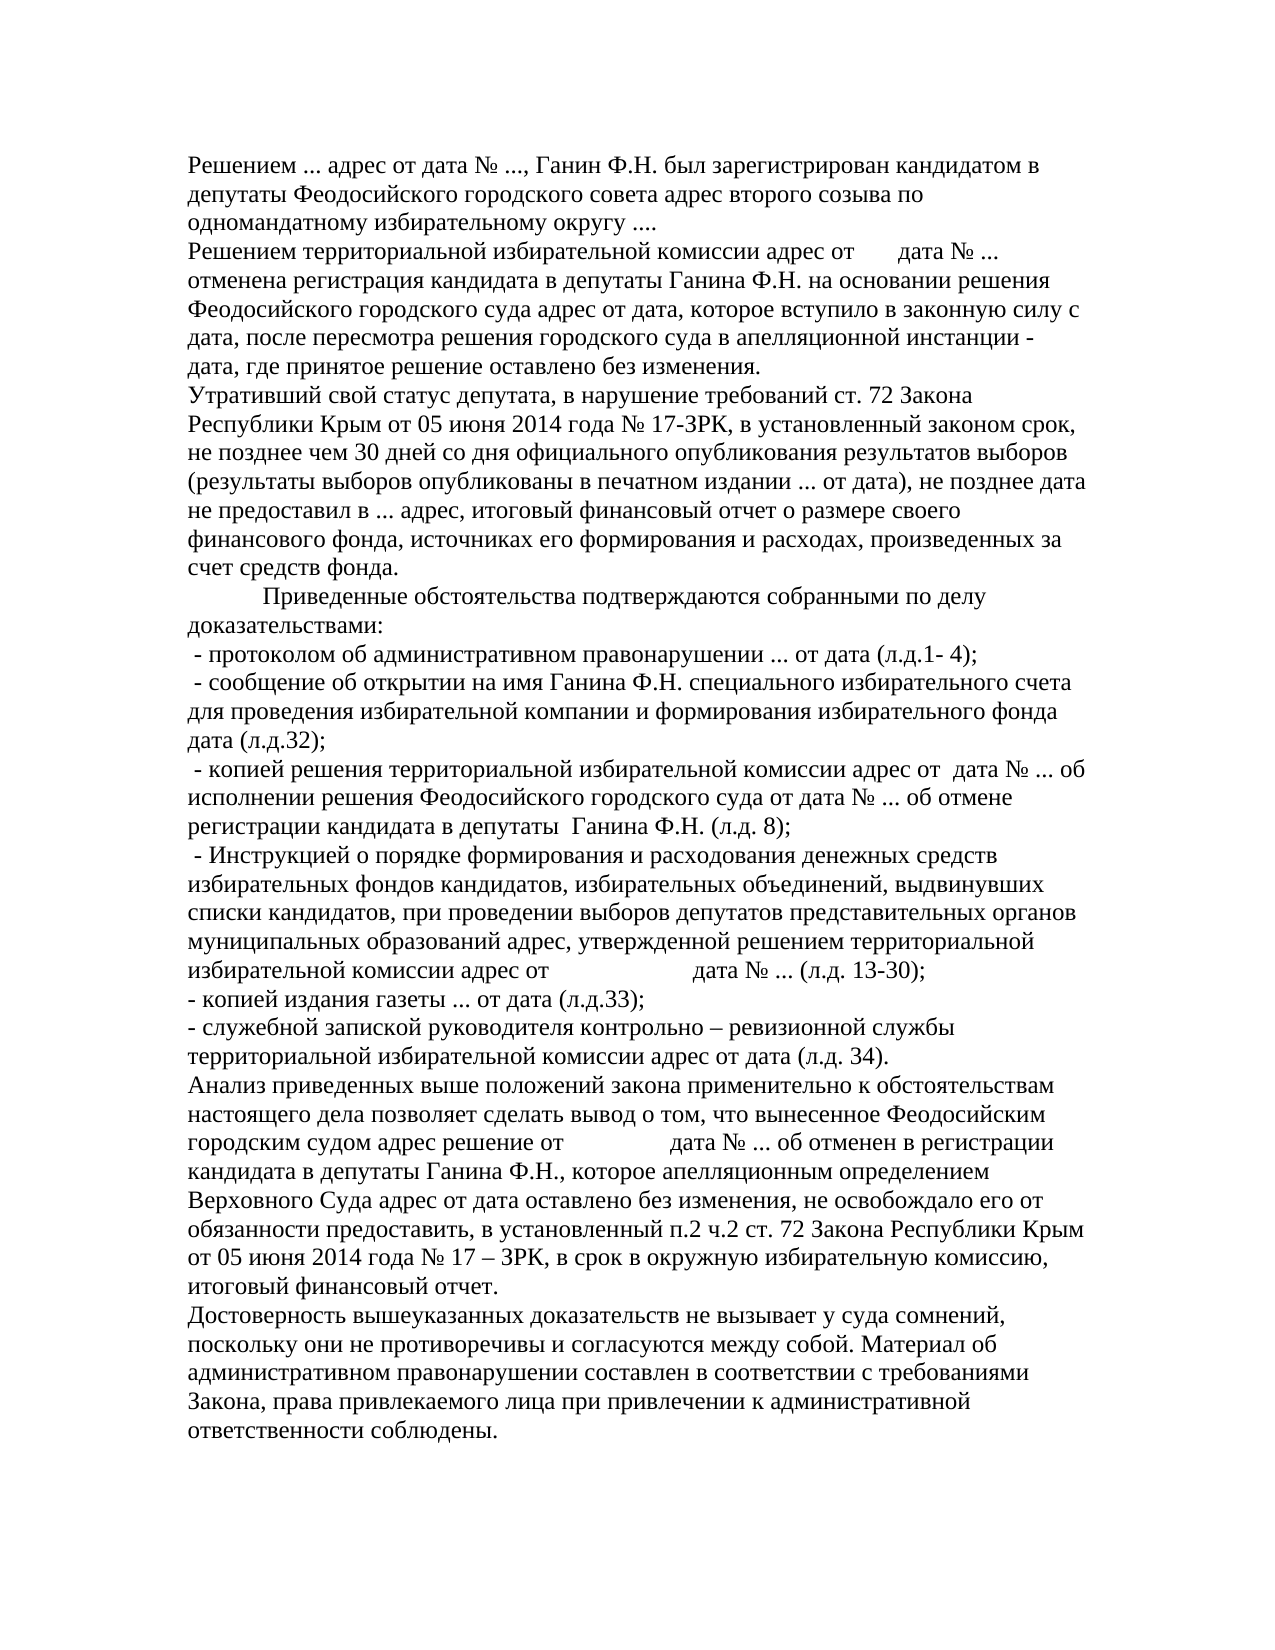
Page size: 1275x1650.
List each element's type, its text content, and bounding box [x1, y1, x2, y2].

text - копией решения территориальной избирательной комиссии адрес от дата № ... об исполнении решения Феодосийского городского суда от дата № ... об отмене регистрации кандидата в депутаты Ганина Ф.Н. (л.д. 8); [187, 754, 1087, 840]
text - копией издания газеты ... от дата (л.д.33); [187, 984, 1087, 1012]
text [187, 150, 1087, 236]
text - служебной запиской руководителя контрольно – ревизионной службы территориальной избирательной комиссии адрес от дата (л.д. 34). [187, 1012, 1087, 1070]
text Решением территориальной избирательной комиссии адрес от дата № ... отменена регистрация кандидата в депутаты Ганина Ф.Н. на основании решения Феодосийского городского суда адрес от дата, которое вступило в законную силу с дата, после пересмотра решения городского суда в апелляционной инстанции - дата, где принятое решение оставлено без изменения. [187, 236, 1087, 380]
text - Инструкцией о порядке формирования и расходования денежных средств избирательных фондов кандидатов, избирательных объединений, выдвинувших списки кандидатов, при проведении выборов депутатов представительных органов муниципальных образований адрес, утвержденной решением территориальной избирательной комиссии адрес от дата № ... (л.д. 13-30); [187, 840, 1087, 984]
text Приведенные обстоятельства подтверждаются собранными по делу доказательствами: [187, 581, 1087, 639]
text - протоколом об административном правонарушении ... от дата (л.д.1- 4); [187, 639, 1087, 667]
text Утративший свой статус депутата, в нарушение требований ст. 72 Закона Республики Крым от 05 июня 2014 года № 17-ЗРК, в установленный законом срок, не позднее чем 30 дней со дня официального опубликования результатов выборов (результаты выборов опубликованы в печатном издании ... от дата), не позднее дата не предоставил в ... адрес, итоговый финансовый отчет о размере своего финансового фонда, источниках его формирования и расходах, произведенных за счет средств фонда. [187, 380, 1087, 581]
text Анализ приведенных выше положений закона применительно к обстоятельствам настоящего дела позволяет сделать вывод о том, что вынесенное Феодосийским городским судом адрес решение от дата № ... об отменен в регистрации кандидата в депутаты Ганина Ф.Н., которое апелляционным определением Верховного Суда адрес от дата оставлено без изменения, не освобождало его от обязанности предоставить, в установленный п.2 ч.2 ст. 72 Закона Республики Крым от 05 июня 2014 года № 17 – ЗРК, в срок в окружную избирательную комиссию, итоговый финансовый отчет. [187, 1070, 1087, 1300]
text - сообщение об открытии на имя Ганина Ф.Н. специального избирательного счета для проведения избирательной компании и формирования избирательного фонда дата (л.д.32); [187, 667, 1087, 754]
text Достоверность вышеуказанных доказательств не вызывает у суда сомнений, поскольку они не противоречивы и согласуются между собой. Материал об административном правонарушении составлен в соответствии с требованиями Закона, права привлекаемого лица при привлечении к административной ответственности соблюдены. [187, 1300, 1087, 1444]
